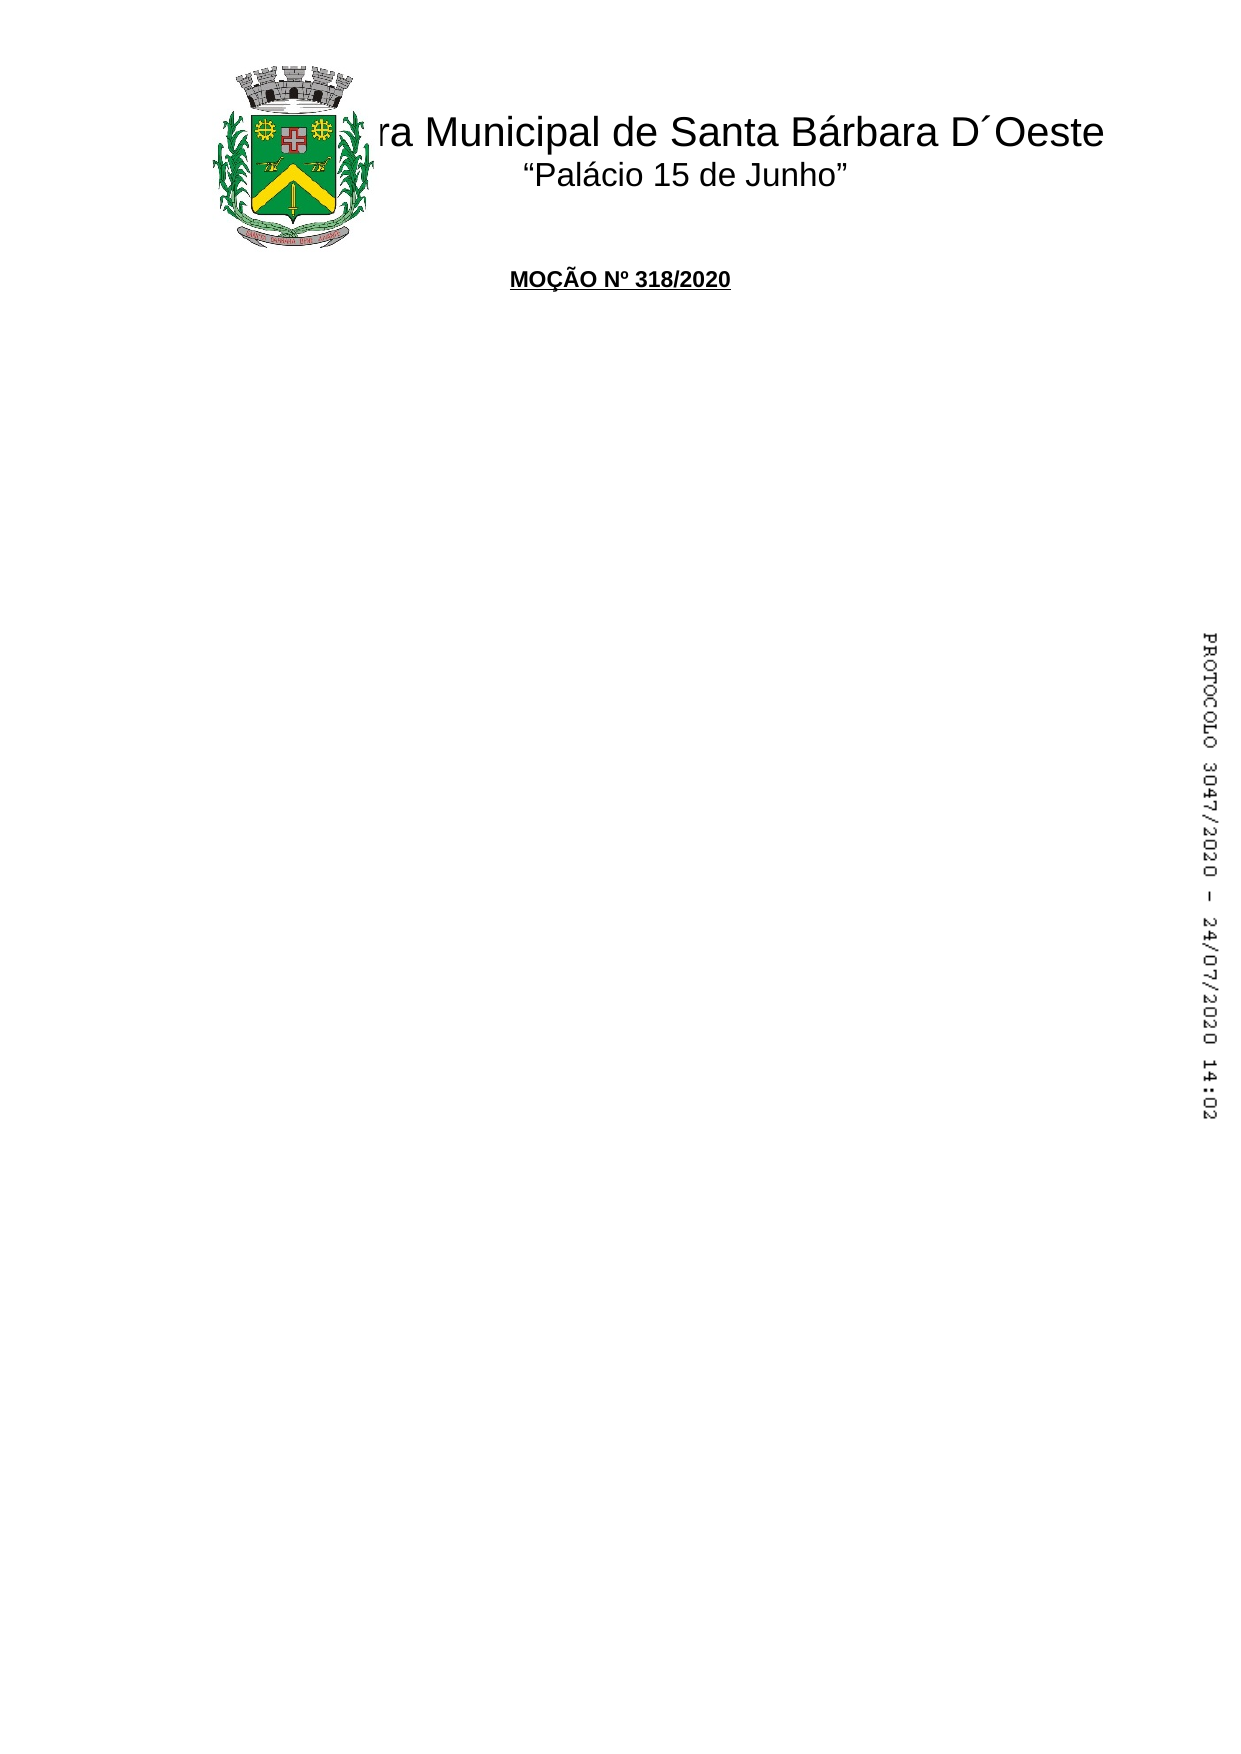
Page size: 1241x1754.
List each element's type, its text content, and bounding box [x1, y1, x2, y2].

picture [1177, 629, 1241, 1125]
title MOÇÃO Nº 318/2020 [177, 266, 1063, 292]
picture [212, 66, 381, 255]
